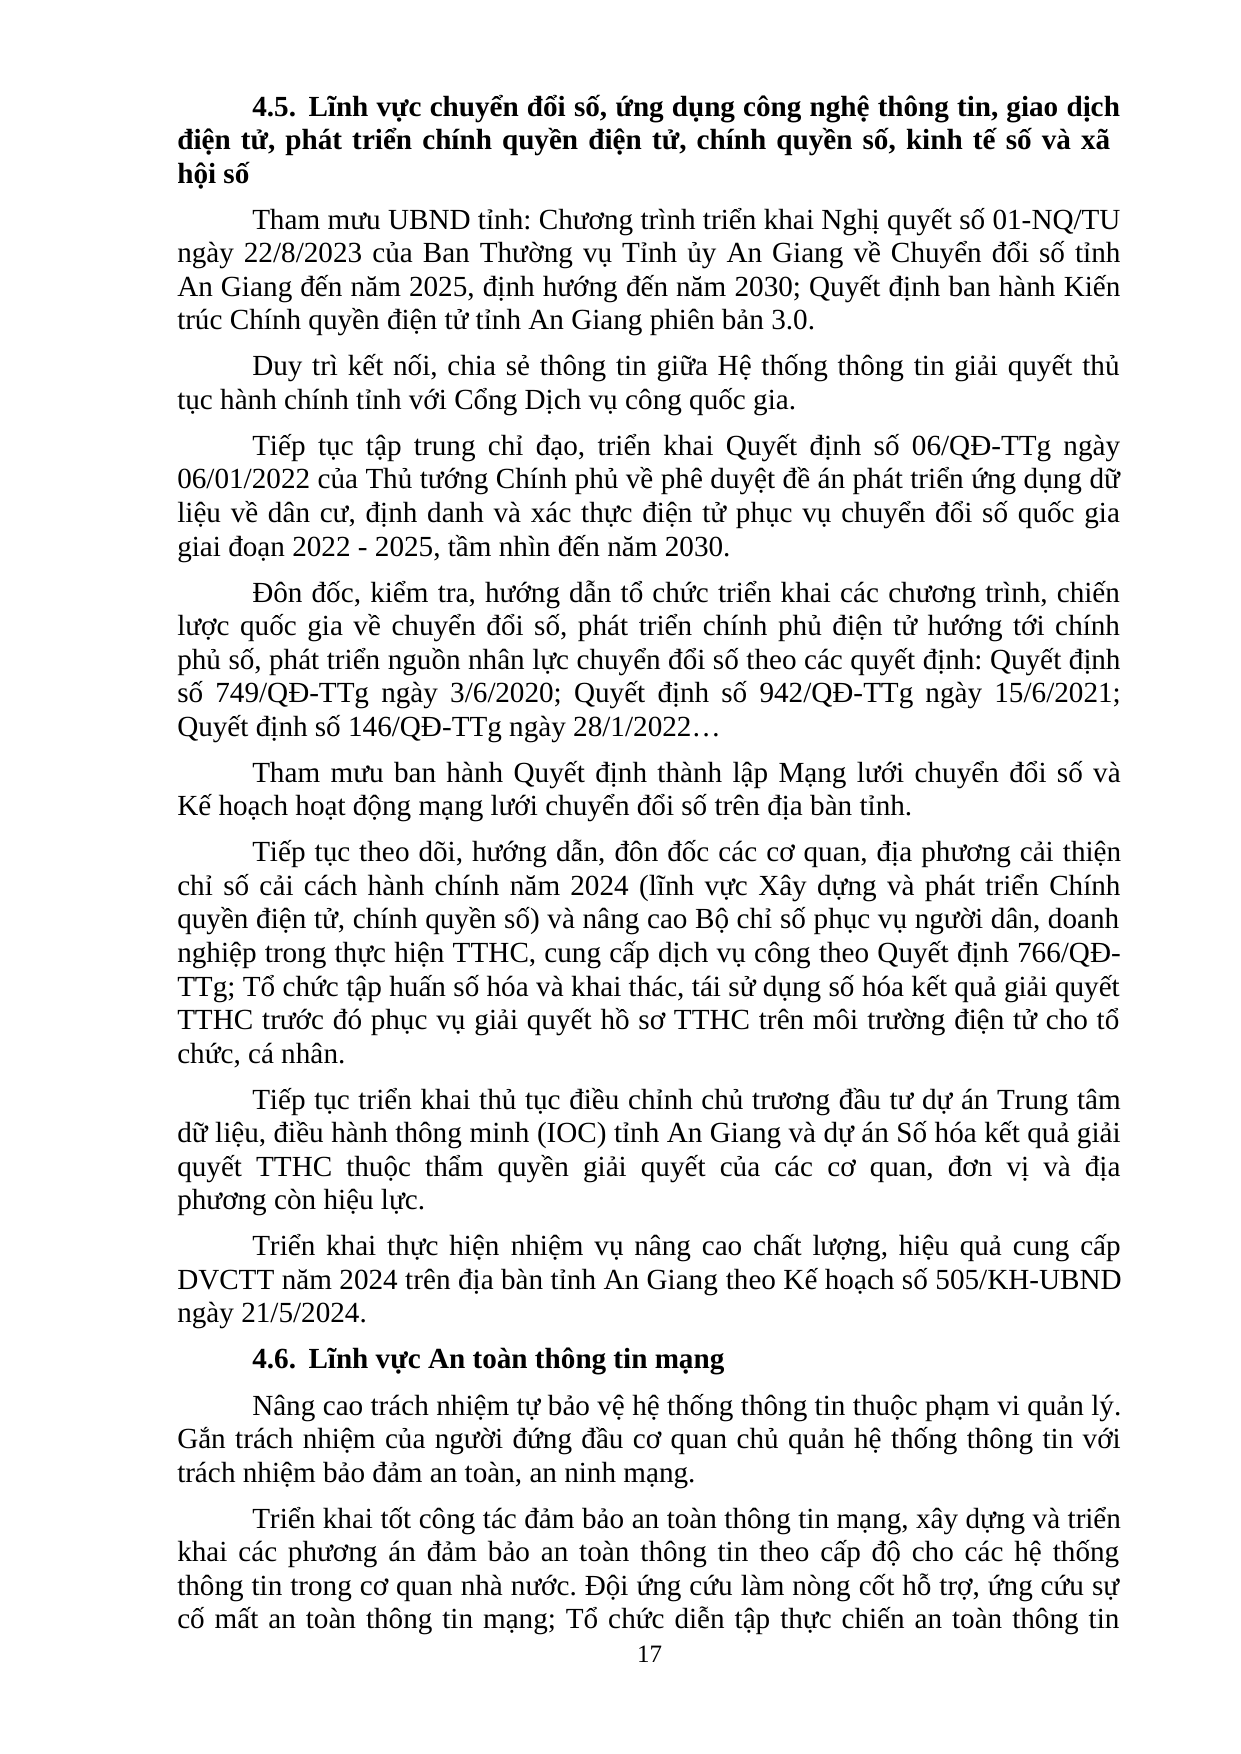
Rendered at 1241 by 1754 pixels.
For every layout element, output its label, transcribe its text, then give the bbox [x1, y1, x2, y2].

text Tiếp tục theo dõi, hướng dẫn, đôn đốc các cơ quan, địa phương cải thiện chỉ số cải cách hành chính năm 2024 (lĩnh vực Xây dựng và phát triển Chính quyền điện tử, chính quyền số) và nâng cao Bộ chỉ số phục vụ người dân, doanh nghiệp trong thực hiện TTHC, cung cấp dịch vụ công theo Quyết định 766/QĐ-TTg; Tổ chức tập huấn số hóa và khai thác, tái sử dụng số hóa kết quả giải quyết TTHC trước đó phục vụ giải quyết hồ sơ TTHC trên môi trường điện tử cho tổ chức, cá nhân. [177, 834, 1122, 1069]
text Tham mưu ban hành Quyết định thành lập Mạng lưới chuyển đổi số và Kế hoạch hoạt động mạng lưới chuyển đổi số trên địa bàn tỉnh. [177, 755, 1122, 822]
text Đôn đốc, kiểm tra, hướng dẫn tổ chức triển khai các chương trình, chiến lược quốc gia về chuyển đổi số, phát triển chính phủ điện tử hướng tới chính phủ số, phát triển nguồn nhân lực chuyển đổi số theo các quyết định: Quyết định số 749/QĐ-TTg ngày 3/6/2020; Quyết định số 942/QĐ-TTg ngày 15/6/2021; Quyết định số 146/QĐ-TTg ngày 28/1/2022… [177, 575, 1122, 742]
list Lĩnh vực chuyển đổi số, ứng dụng công nghệ thông tin, giao dịch điện tử, phát triển chính quyền điện tử, chính quyền số, kinh tế số và xã hội số [177, 89, 1122, 189]
text Tham mưu UBND tỉnh: Chương trình triển khai Nghị quyết số 01-NQ/TU ngày 22/8/2023 của Ban Thường vụ Tỉnh ủy An Giang về Chuyển đổi số tỉnh An Giang đến năm 2025, định hướng đến năm 2030; Quyết định ban hành Kiến trúc Chính quyền điện tử tỉnh An Giang phiên bản 3.0. [177, 202, 1122, 336]
text Nâng cao trách nhiệm tự bảo vệ hệ thống thông tin thuộc phạm vi quản lý. Gắn trách nhiệm của người đứng đầu cơ quan chủ quản hệ thống thông tin với trách nhiệm bảo đảm an toàn, an ninh mạng. [177, 1388, 1122, 1488]
list Lĩnh vực An toàn thông tin mạng [177, 1342, 1122, 1375]
text Triển khai thực hiện nhiệm vụ nâng cao chất lượng, hiệu quả cung cấp DVCTT năm 2024 trên địa bàn tỉnh An Giang theo Kế hoạch số 505/KH-UBND ngày 21/5/2024. [177, 1228, 1122, 1329]
text Tiếp tục triển khai thủ tục điều chỉnh chủ trương đầu tư dự án Trung tâm dữ liệu, điều hành thông minh (IOC) tỉnh An Giang và dự án Số hóa kết quả giải quyết TTHC thuộc thẩm quyền giải quyết của các cơ quan, đơn vị và địa phương còn hiệu lực. [177, 1082, 1122, 1216]
text Tiếp tục tập trung chỉ đạo, triển khai Quyết định số 06/QĐ-TTg ngày 06/01/2022 của Thủ tướng Chính phủ về phê duyệt đề án phát triển ứng dụng dữ liệu về dân cư, định danh và xác thực điện tử phục vụ chuyển đổi số quốc gia giai đoạn 2022 - 2025, tầm nhìn đến năm 2030. [177, 428, 1122, 562]
text Duy trì kết nối, chia sẻ thông tin giữa Hệ thống thông tin giải quyết thủ tục hành chính tỉnh với Cổng Dịch vụ công quốc gia. [177, 348, 1122, 416]
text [177, 1501, 1122, 1635]
